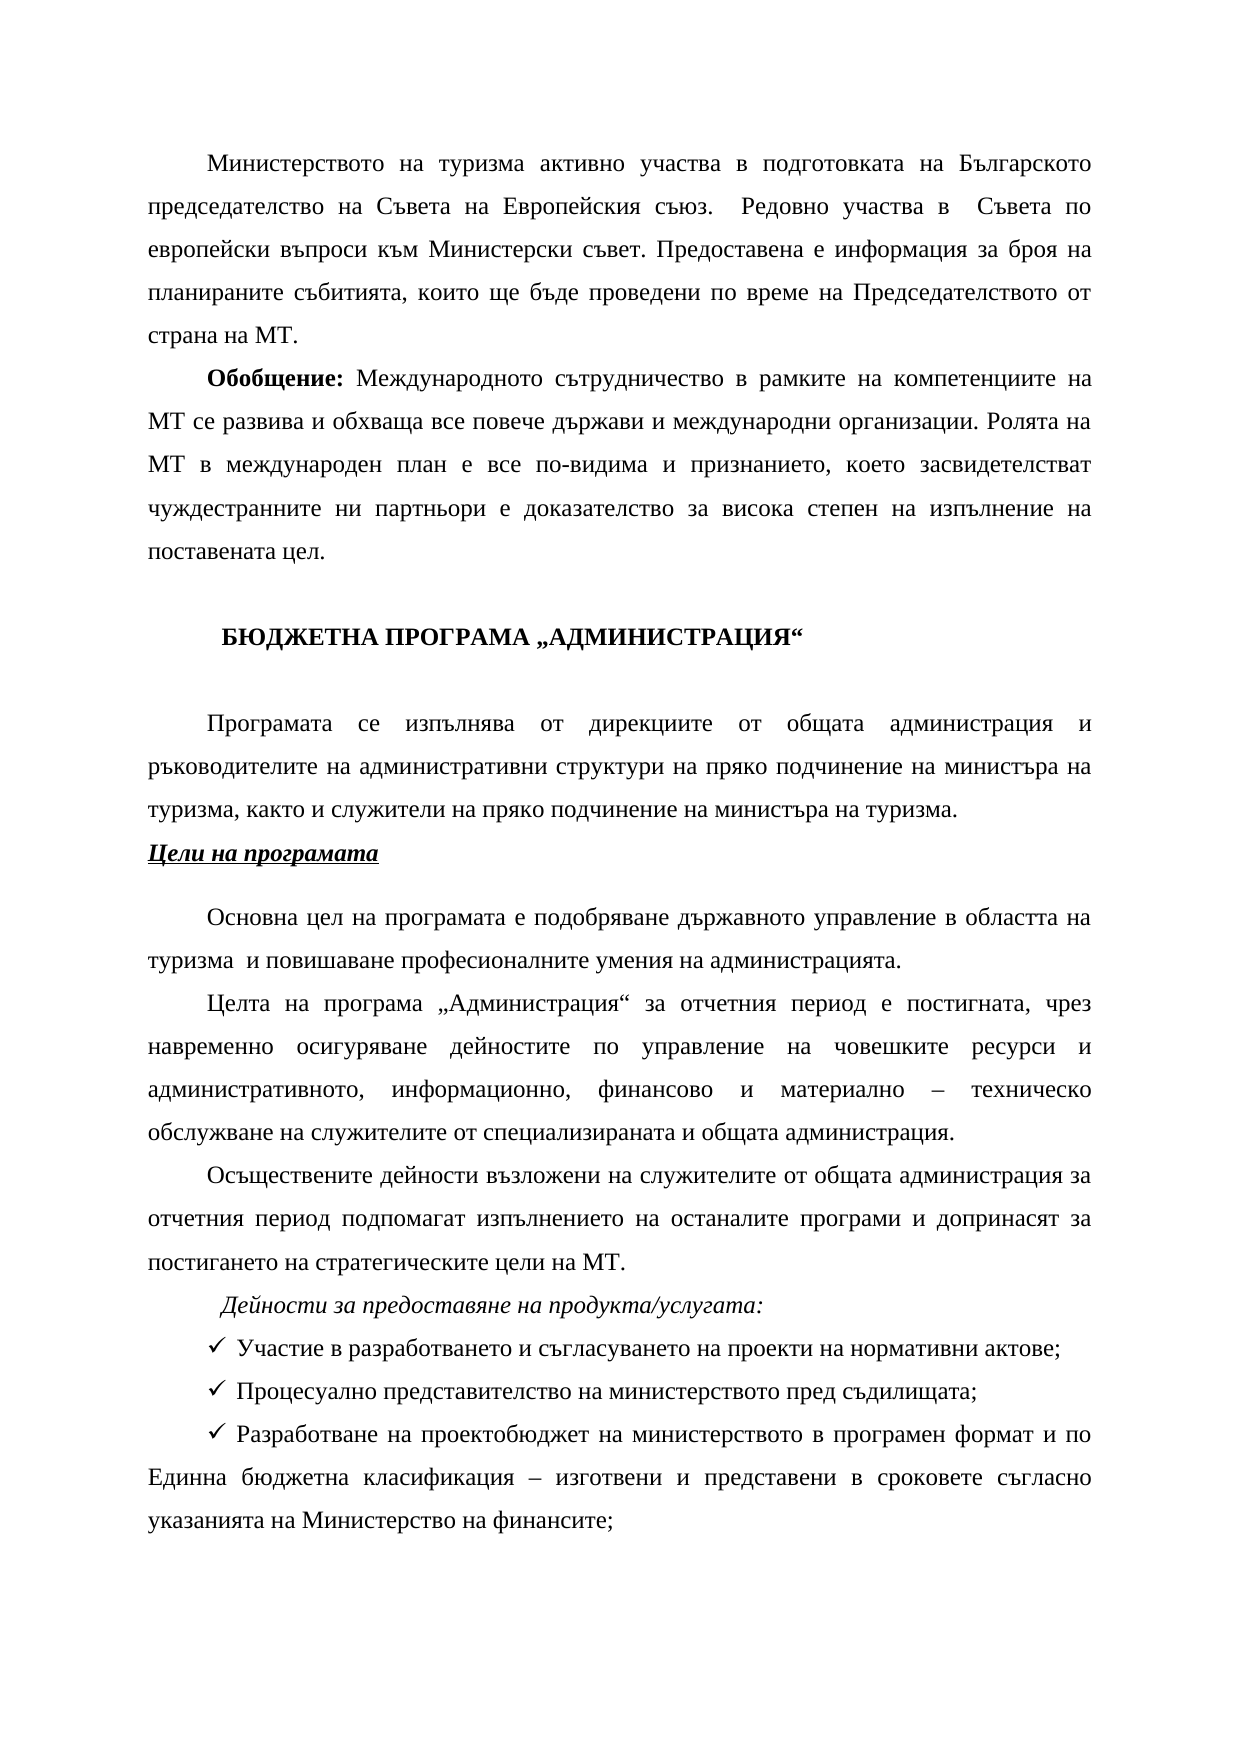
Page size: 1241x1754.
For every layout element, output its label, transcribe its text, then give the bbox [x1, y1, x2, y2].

text Основна цел на програмата е подобряване държавното управление в областта на туризма и повишаване професионалните умения на администрацията. [148, 902, 1093, 973]
list Разработване на проектобюджет на министерството в програмен формат и по Единна бюджетна класификация – изготвени и представени в сроковете съгласно указанията на Министерство на финансите; [148, 1419, 1093, 1534]
text Целта на програма „Администрация“ за отчетния период е постигната, чрез навременно осигуряване дейностите по управление на човешките ресурси и административното, информационно, финансово и материално – техническо обслужване на служителите от специализираната и общата администрация. [148, 988, 1093, 1146]
list Участие в разработването и съгласуването на проекти на нормативни актове; [148, 1333, 1093, 1362]
text Цели на програмата [148, 838, 1093, 866]
text Осъществените дейности възложени на служителите от общата администрация за отчетния период подпомагат изпълнението на останалите програми и допринасят за постигането на стратегическите цели на МТ. [148, 1160, 1093, 1275]
text Министерството на туризма активно участва в подготовката на Българското председателство на Съвета на Европейския съюз. Редовно участва в Съвета по европейски въпроси към Министерски съвет. Предоставена е информация за броя на планираните събитията, които ще бъде проведени по време на Председателството от страна на МТ. [148, 148, 1093, 349]
text Програмата се изпълнява от дирекциите от общата администрация и ръководителите на административни структури на пряко подчинение на министъра на туризма, както и служители на пряко подчинение на министъра на туризма. [148, 708, 1093, 823]
text Обобщение: Международното сътрудничество в рамките на компетенциите на МТ се развива и обхваща все повече държави и международни организации. Ролята на МТ в международен план е все по-видима и признанието, което засвидетелстват чуждестранните ни партньори е доказателство за висока степен на изпълнение на поставената цел. [148, 363, 1093, 564]
text Дейности за предоставяне на продукта/услугата: [148, 1290, 1093, 1318]
text БЮДЖЕТНА ПРОГРАМА „АДМИНИСТРАЦИЯ“ [148, 622, 1093, 651]
list Процесуално представителство на министерството пред съдилищата; [148, 1376, 1093, 1405]
